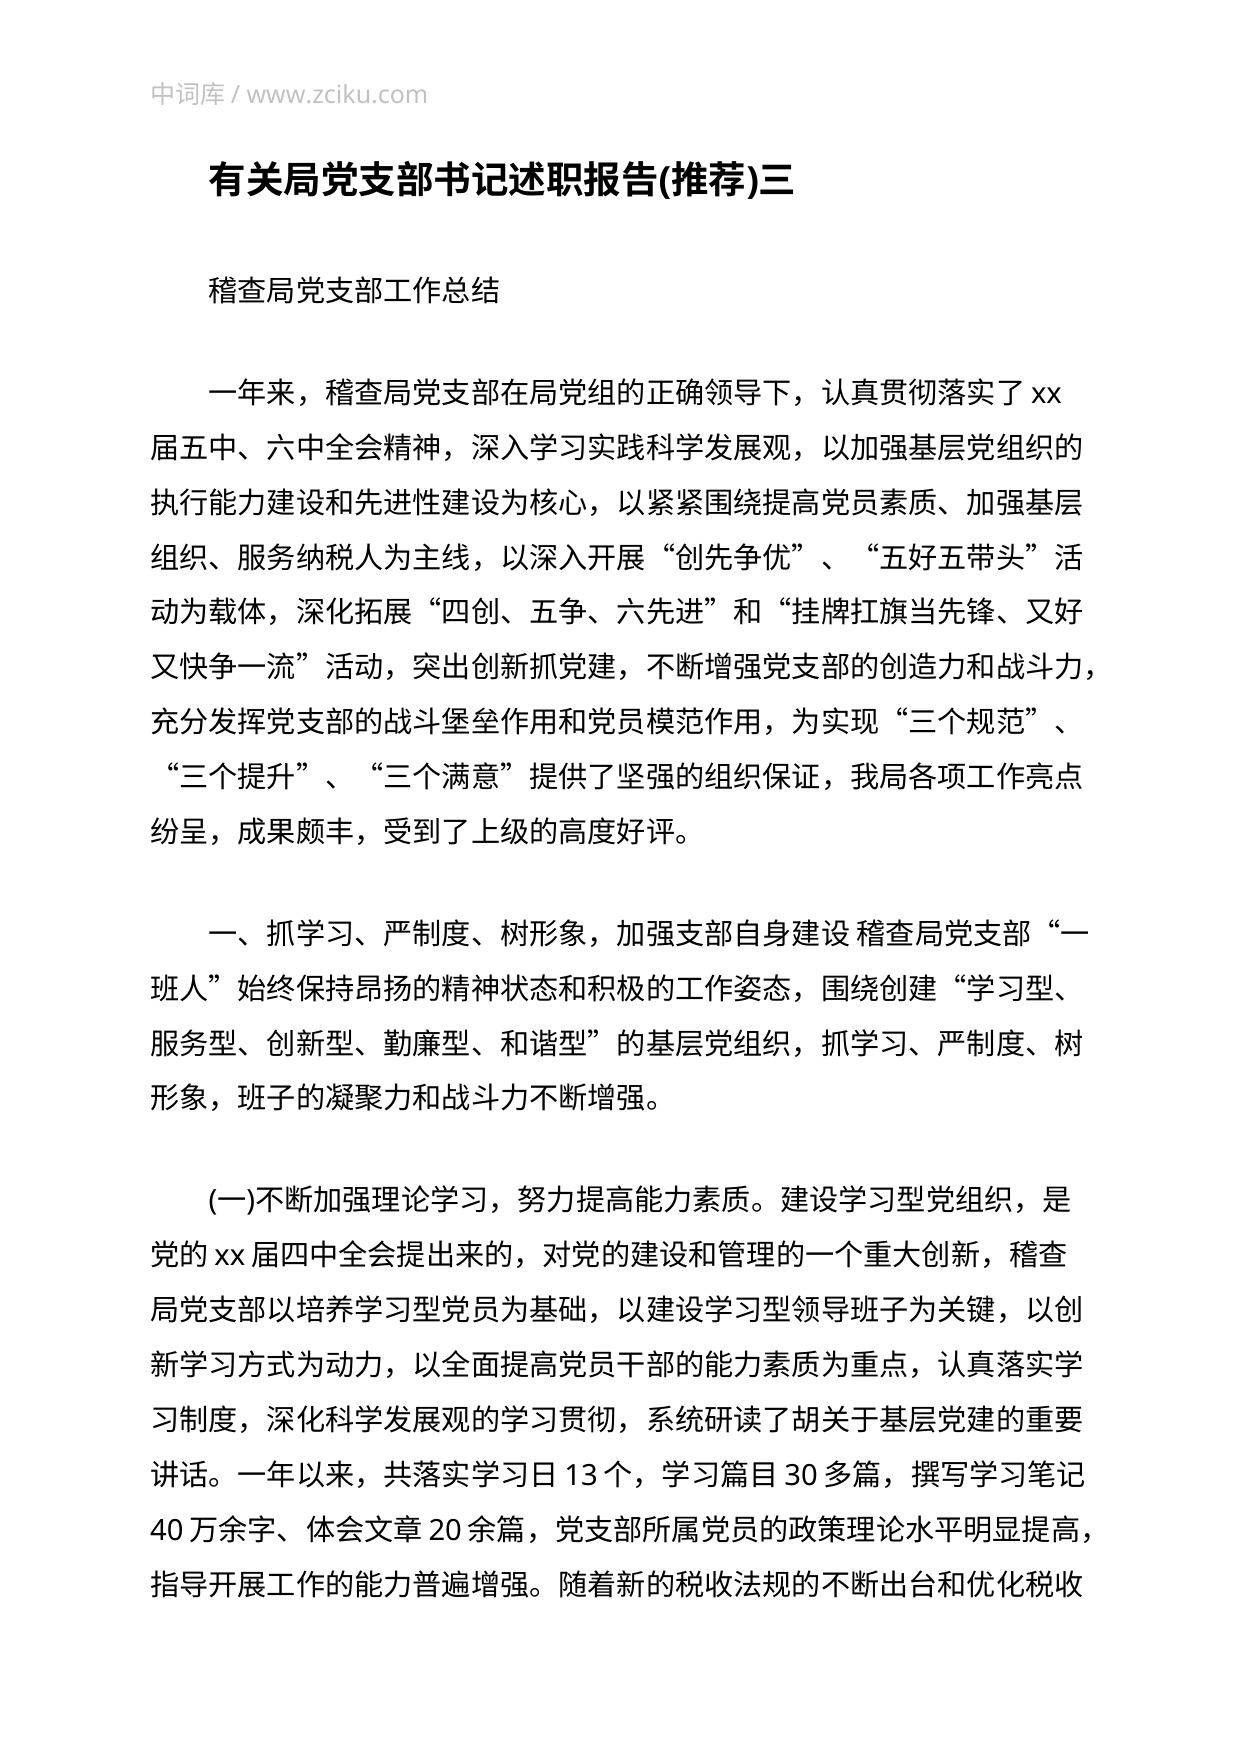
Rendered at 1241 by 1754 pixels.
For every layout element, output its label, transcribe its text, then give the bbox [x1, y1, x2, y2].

text 稽查局党支部工作总结 [150, 268, 1090, 310]
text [150, 1177, 1090, 1604]
text 有关局党支部书记述职报告(推荐)三 [150, 150, 1090, 204]
text 一年来，稽查局党支部在局党组的正确领导下，认真贯彻落实了xx届五中、六中全会精神，深入学习实践科学发展观，以加强基层党组织的执行能力建设和先进性建设为核心，以紧紧围绕提高党员素质、加强基层组织、服务纳税人为主线，以深入开展“创先争优”、“五好五带头”活动为载体，深化拓展“四创、五争、六先进”和“挂牌扛旗当先锋、又好又快争一流”活动，突出创新抓党建，不断增强党支部的创造力和战斗力，充分发挥党支部的战斗堡垒作用和党员模范作用，为实现“三个规范”、“三个提升”、“三个满意”提供了坚强的组织保证，我局各项工作亮点纷呈，成果颇丰，受到了上级的高度好评。 [150, 369, 1090, 851]
text 一、抓学习、严制度、树形象，加强支部自身建设 稽查局党支部“一班人”始终保持昂扬的精神状态和积极的工作姿态，围绕创建“学习型、服务型、创新型、勤廉型、和谐型”的基层党组织，抓学习、严制度、树形象，班子的凝聚力和战斗力不断增强。 [150, 910, 1090, 1117]
